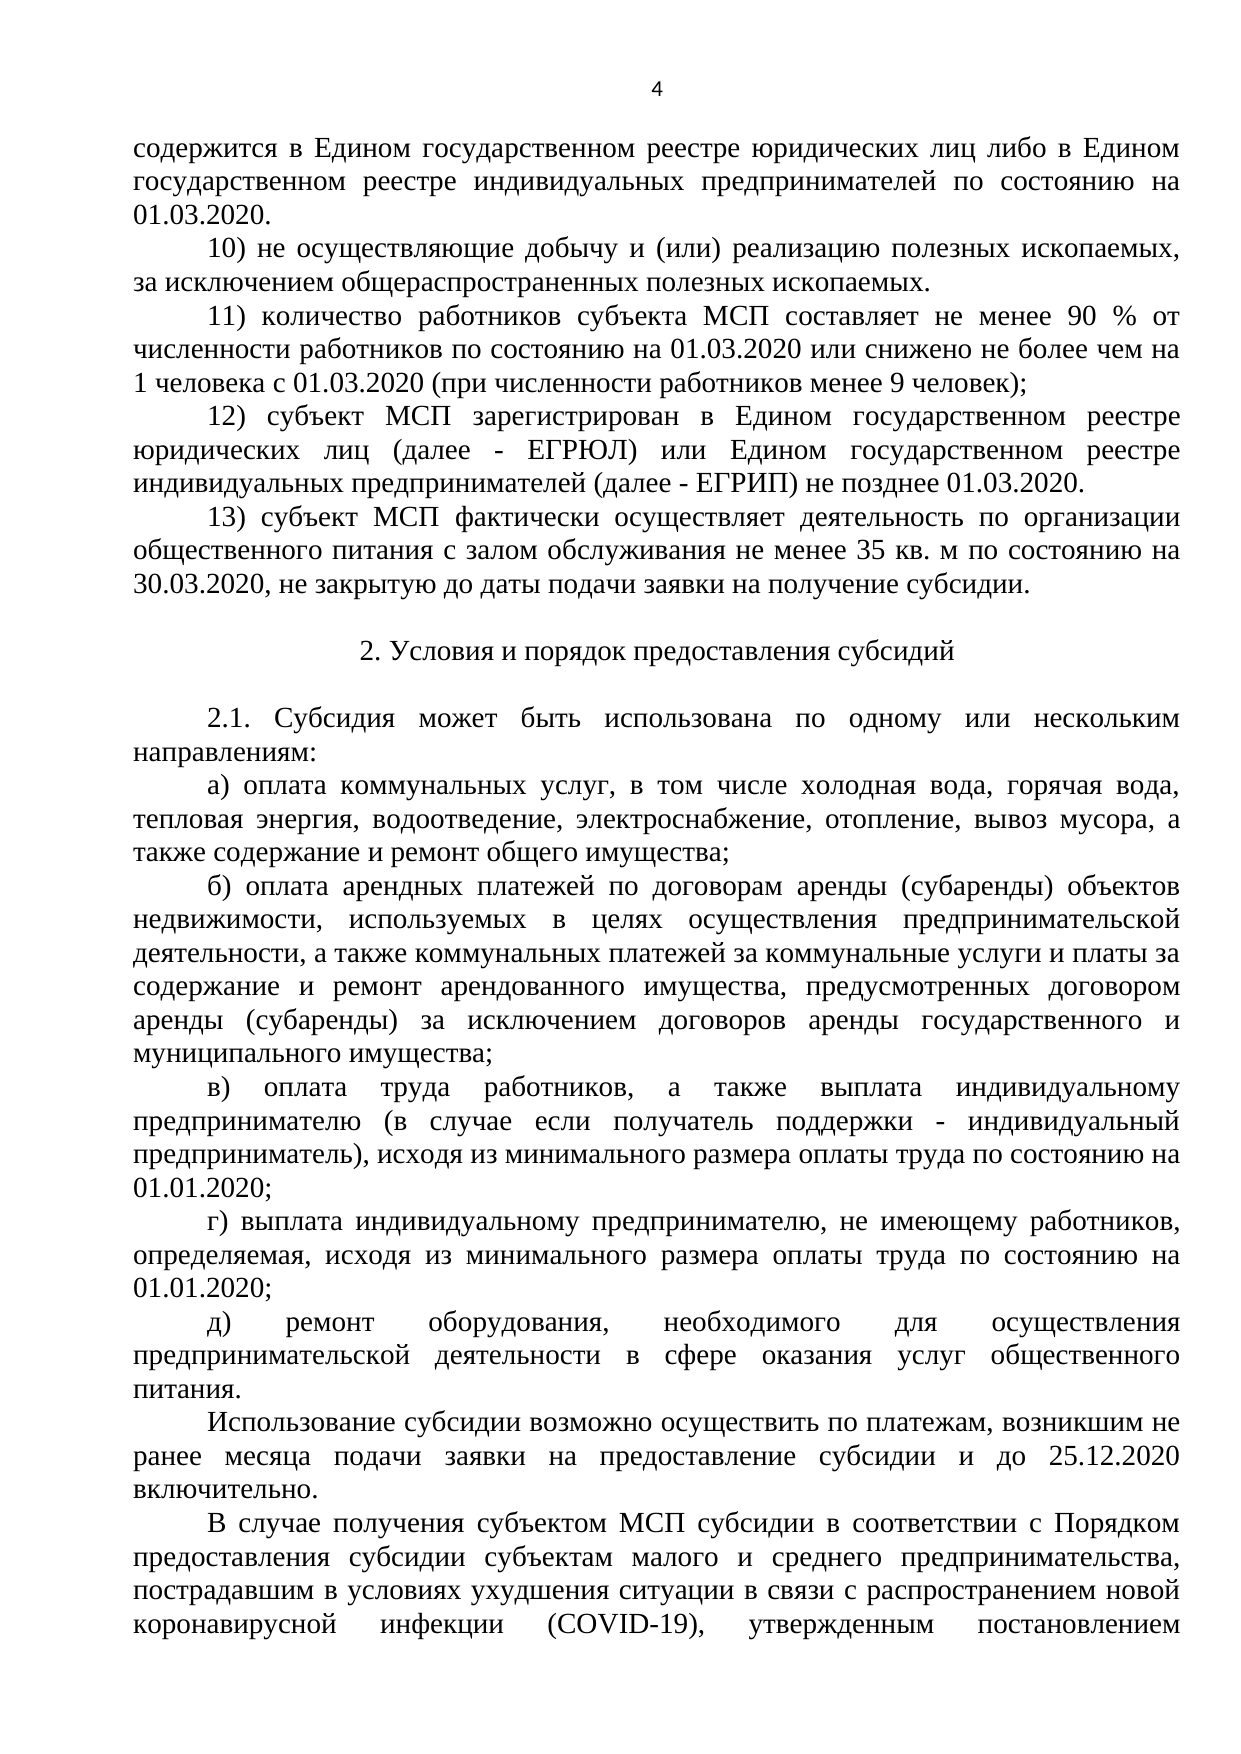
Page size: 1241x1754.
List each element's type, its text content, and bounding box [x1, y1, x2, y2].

text г) выплата индивидуальному предпринимателю, не имеющему работников, определяемая, исходя из минимального размера оплаты труда по состоянию на 01.01.2020; [133, 1203, 1181, 1304]
text 11) количество работников субъекта МСП составляет не менее 90 % от численности работников по состоянию на 01.03.2020 или снижено не более чем на 1 человека с 01.03.2020 (при численности работников менее 9 человек); [133, 298, 1181, 398]
text 13) субъект МСП фактически осуществляет деятельность по организации общественного питания с залом обслуживания не менее 35 кв. м по состоянию на 30.03.2020, не закрытую до даты подачи заявки на получение субсидии. [133, 499, 1181, 599]
title 2. Условия и порядок предоставления субсидий [133, 633, 1181, 667]
text а) оплата коммунальных услуг, в том числе холодная вода, горячая вода, тепловая энергия, водоотведение, электроснабжение, отопление, вывоз мусора, а также содержание и ремонт общего имущества; [133, 767, 1181, 868]
text д) ремонт оборудования, необходимого для осуществления предпринимательской деятельности в сфере оказания услуг общественного питания. [133, 1304, 1181, 1404]
text 10) не осуществляющие добычу и (или) реализацию полезных ископаемых, за исключением общераспространенных полезных ископаемых. [133, 231, 1181, 298]
text б) оплата арендных платежей по договорам аренды (субаренды) объектов недвижимости, используемых в целях осуществления предпринимательской деятельности, а также коммунальных платежей за коммунальные услуги и платы за содержание и ремонт арендованного имущества, предусмотренных договором аренды (субаренды) за исключением договоров аренды государственного и муниципального имущества; [133, 868, 1181, 1069]
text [133, 130, 1181, 231]
text в) оплата труда работников, а также выплата индивидуальному предпринимателю (в случае если получатель поддержки - индивидуальный предприниматель), исходя из минимального размера оплаты труда по состоянию на 01.01.2020; [133, 1069, 1181, 1203]
text 2.1. Субсидия может быть использована по одному или нескольким направлениям: [133, 700, 1181, 767]
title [133, 1505, 1181, 1639]
text 12) субъект МСП зарегистрирован в Едином государственном реестре юридических лиц (далее - ЕГРЮЛ) или Едином государственном реестре индивидуальных предпринимателей (далее - ЕГРИП) не позднее 01.03.2020. [133, 398, 1181, 499]
text Использование субсидии возможно осуществить по платежам, возникшим не ранее месяца подачи заявки на предоставление субсидии и до 25.12.2020 включительно. [133, 1404, 1181, 1505]
